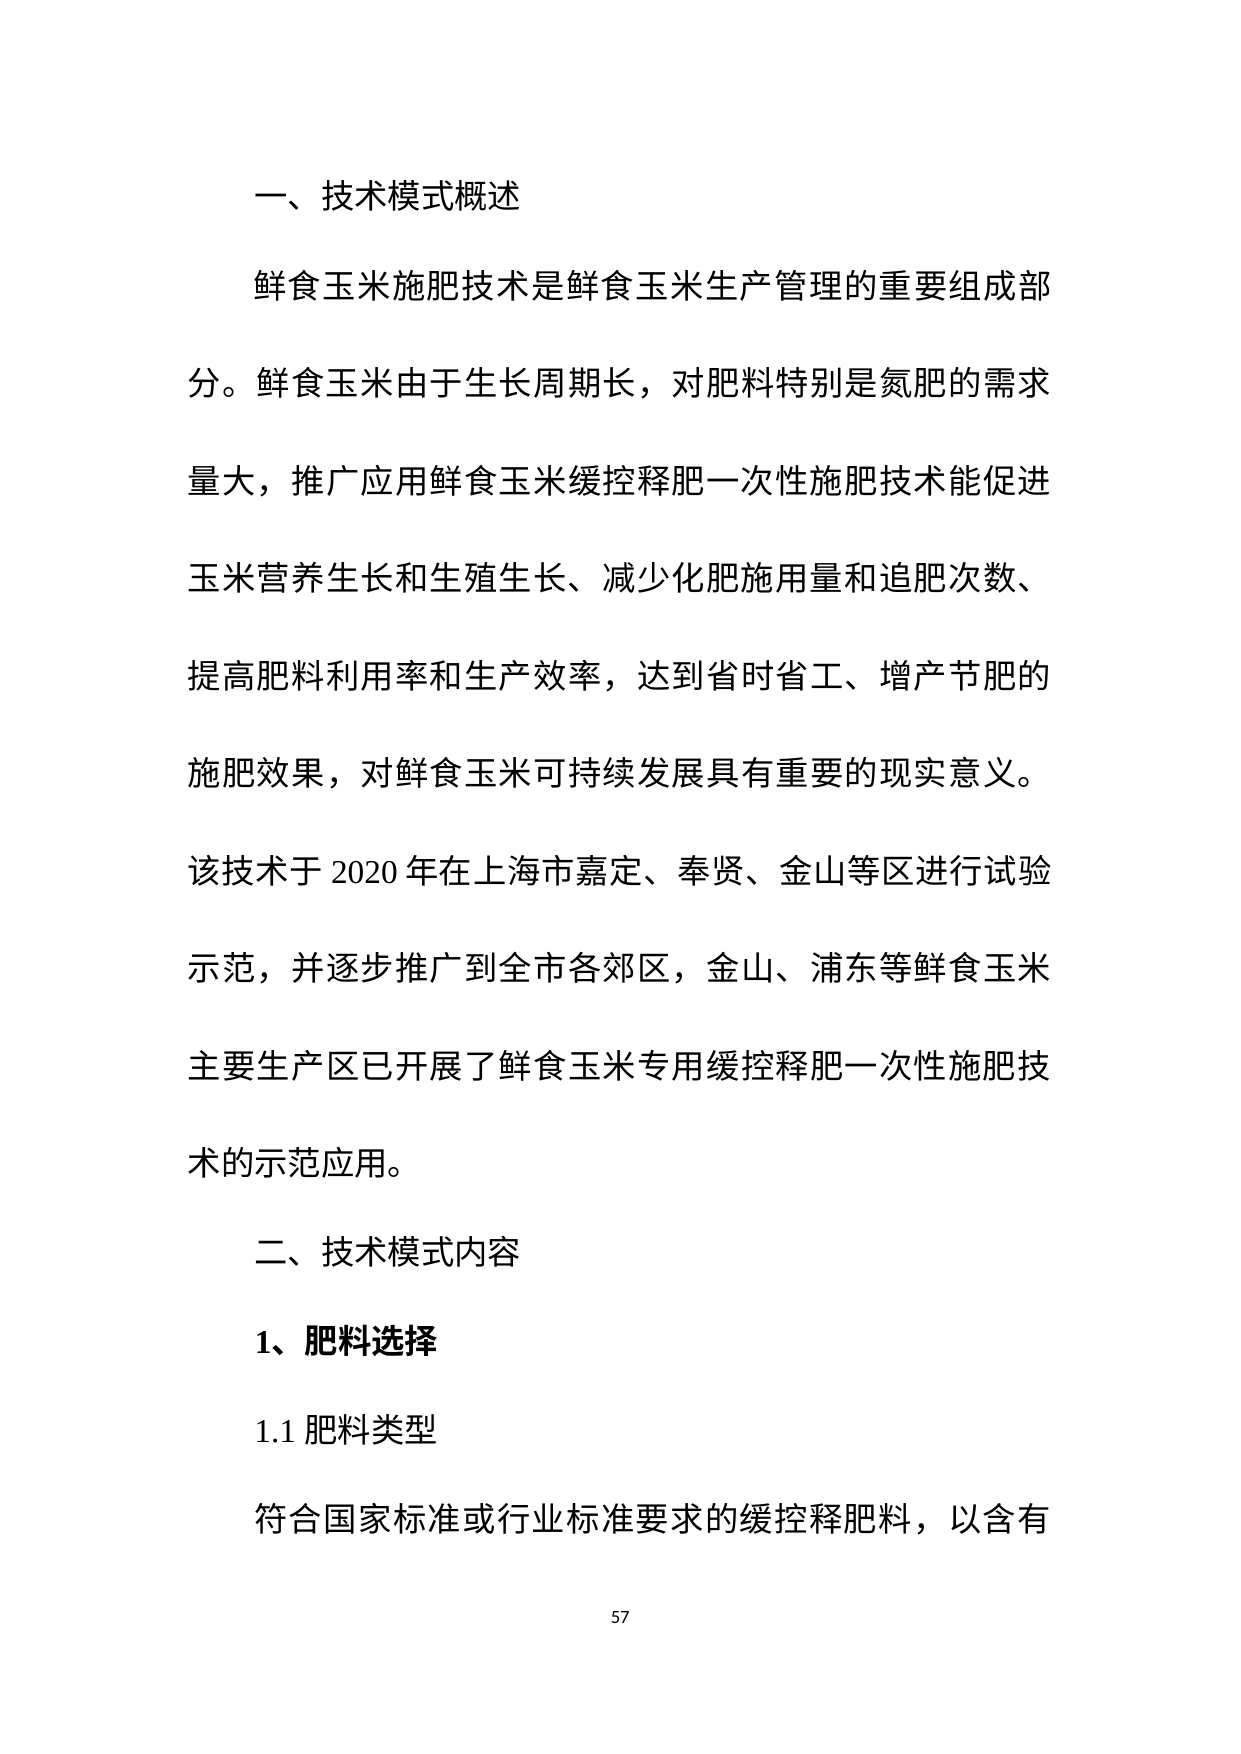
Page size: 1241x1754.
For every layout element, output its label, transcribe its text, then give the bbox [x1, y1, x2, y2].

text 一、技术模式概述 [187, 162, 1053, 227]
text 鲜食玉米施肥技术是鲜食玉米生产管理的重要组成部分。鲜食玉米由于生长周期长，对肥料特别是氮肥的需求量大，推广应用鲜食玉米缓控释肥一次性施肥技术能促进玉米营养生长和生殖生长、减少化肥施用量和追肥次数、提高肥料利用率和生产效率，达到省时省工、增产节肥的施肥效果，对鲜食玉米可持续发展具有重要的现实意义。该技术于2020年在上海市嘉定、奉贤、金山等区进行试验示范，并逐步推广到全市各郊区，金山、浦东等鲜食玉米主要生产区已开展了鲜食玉米专用缓控释肥一次性施肥技术的示范应用。 [187, 251, 1053, 1193]
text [187, 1485, 1053, 1550]
text 二、技术模式内容 [187, 1218, 1053, 1283]
text 1、肥料选择 [187, 1307, 1053, 1372]
text 1.1 肥料类型 [187, 1396, 1053, 1461]
